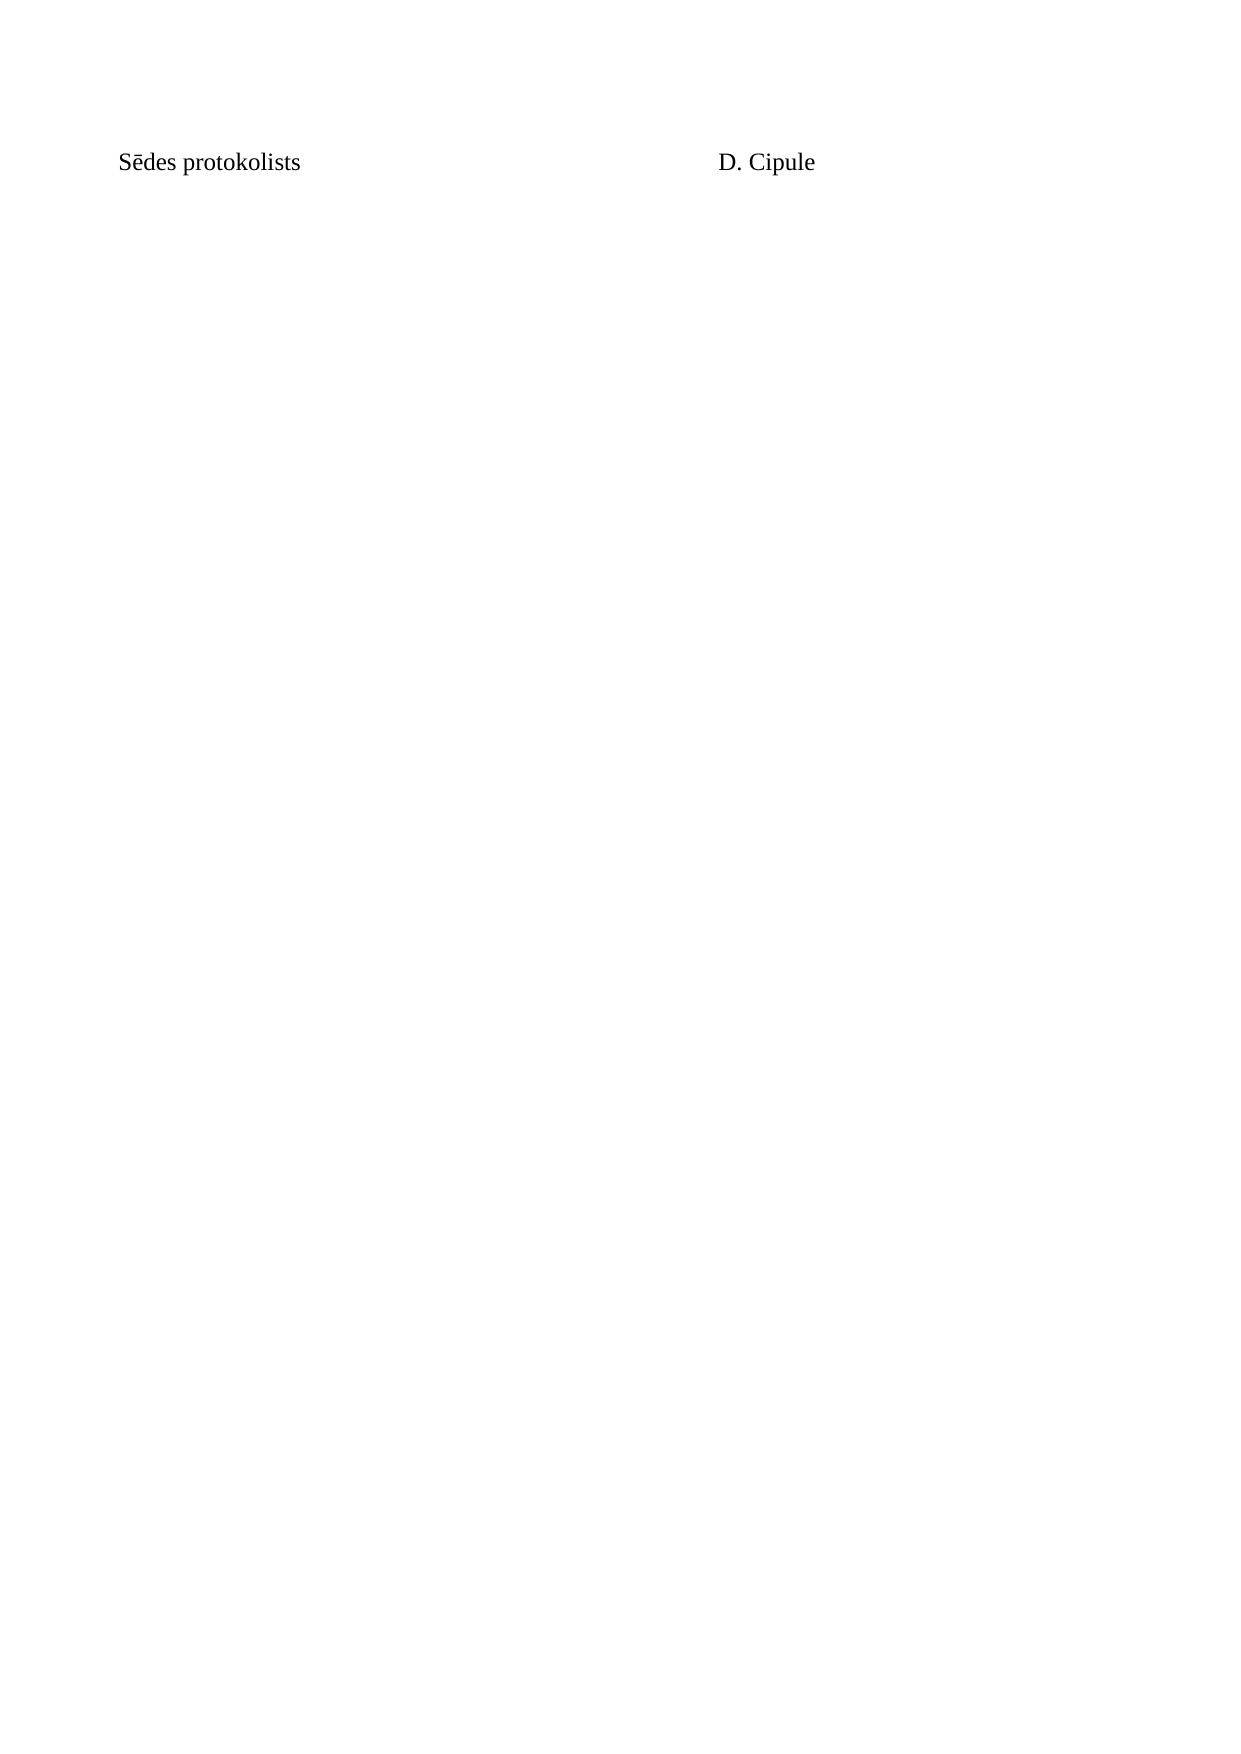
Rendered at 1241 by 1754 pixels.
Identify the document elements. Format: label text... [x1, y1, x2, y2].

text Sēdes protokolists D. Cipule [118, 147, 1063, 176]
